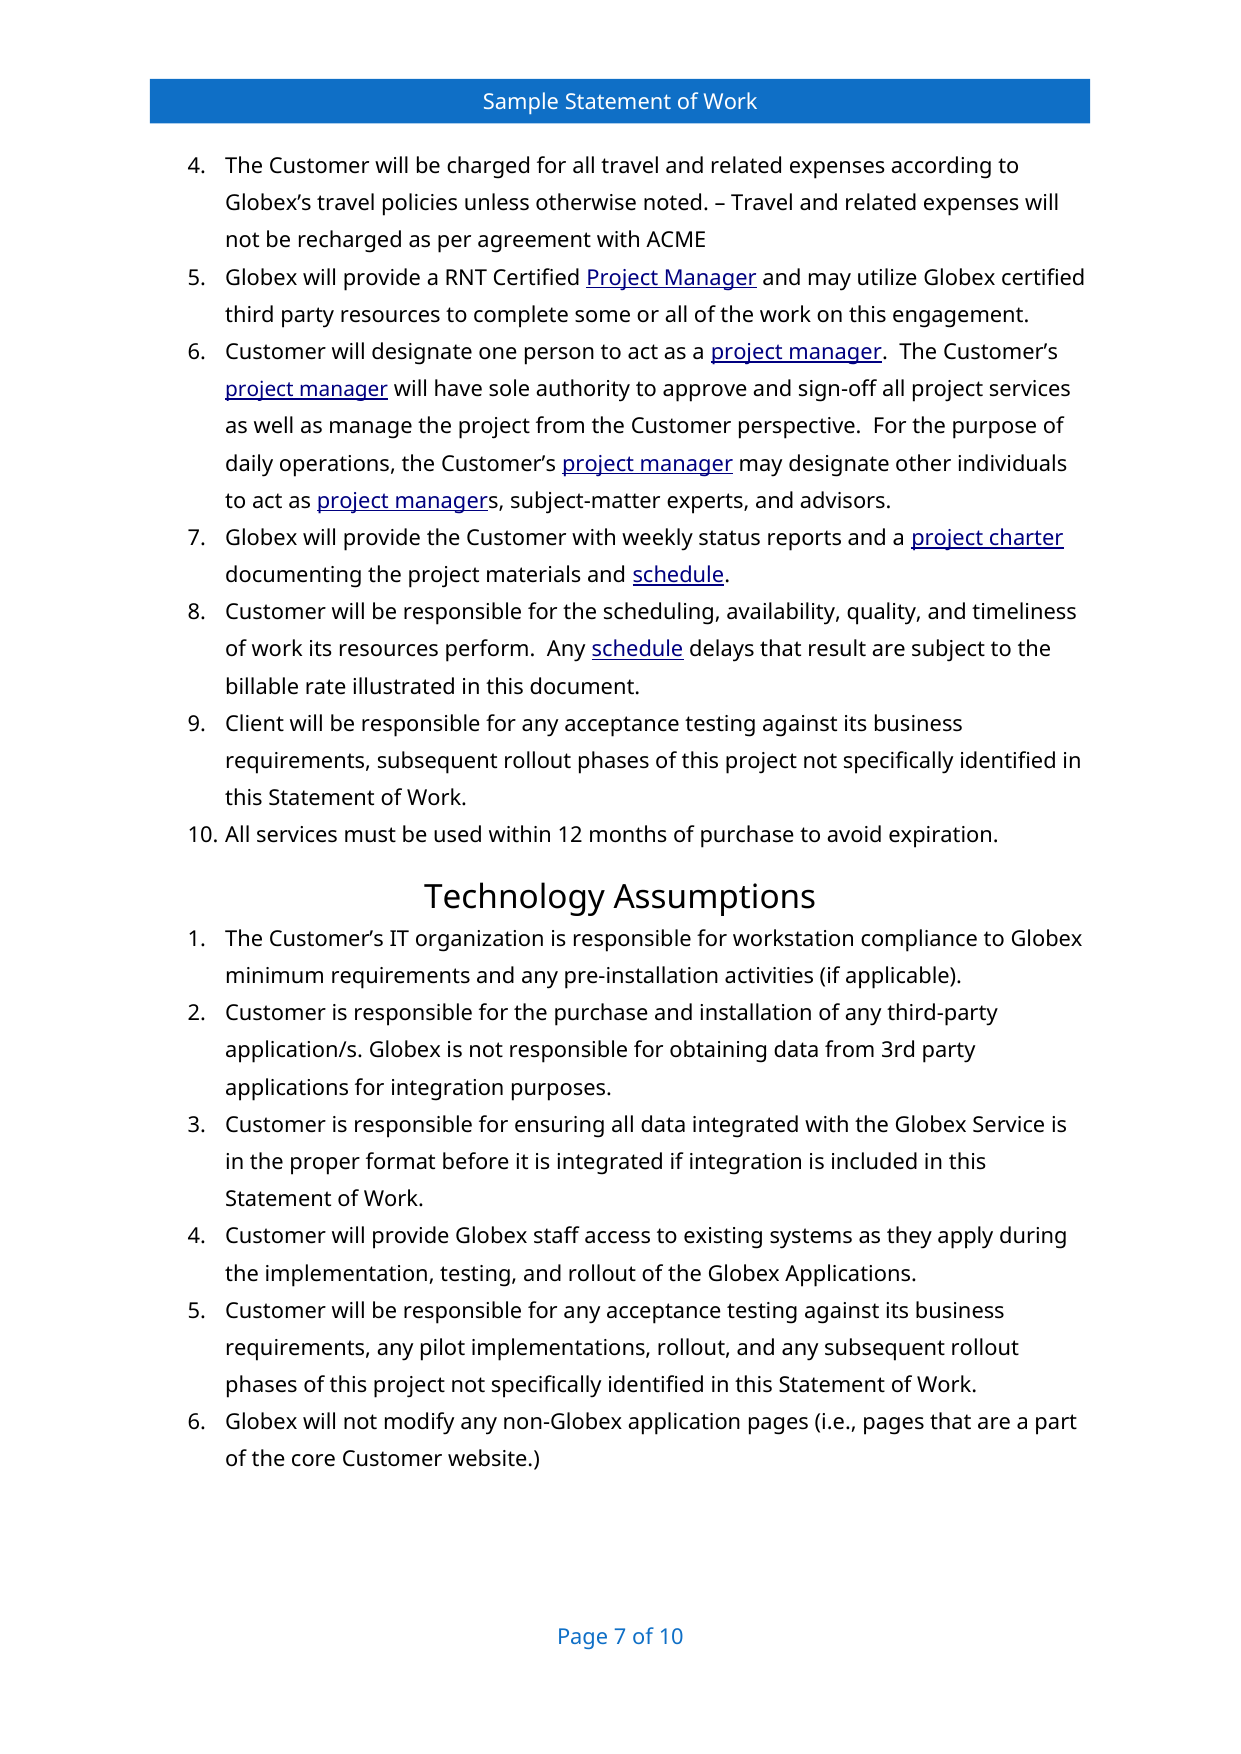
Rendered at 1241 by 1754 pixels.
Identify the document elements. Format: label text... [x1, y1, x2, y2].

list All services must be used within 12 months of purchase to avoid expiration. [187, 819, 1090, 849]
list Customer will provide Globex staff access to existing systems as they apply during the implementation, testing, and rollout of the Globex Applications. [187, 1220, 1090, 1287]
list The Customer will be charged for all travel and related expenses according to Globex’s travel policies unless otherwise noted. – Travel and related expenses will not be recharged as per agreement with ACME [187, 150, 1090, 254]
list Customer is responsible for the purchase and installation of any third-party application/s. Globex is not responsible for obtaining data from 3rd party applications for integration purposes. [187, 997, 1090, 1101]
list Globex will provide the Customer with weekly status reports and a project charter documenting the project materials and schedule. [187, 522, 1090, 589]
list Customer will be responsible for any acceptance testing against its business requirements, any pilot implementations, rollout, and any subsequent rollout phases of this project not specifically identified in this Statement of Work. [187, 1295, 1090, 1399]
list Globex will provide a RNT Certified Project Manager and may utilize Globex certified third party resources to complete some or all of the work on this engagement. [187, 262, 1090, 328]
list Customer is responsible for ensuring all data integrated with the Globex Service is in the proper format before it is integrated if integration is included in this Statement of Work. [187, 1109, 1090, 1213]
list Customer will designate one person to act as a project manager. The Customer’s project manager will have sole authority to approve and sign-off all project services as well as manage the project from the Customer perspective. For the purpose of daily operations, the Customer’s project manager may designate other individuals to act as project managers, subject-matter experts, and advisors. [187, 336, 1090, 514]
list Customer will be responsible for the scheduling, availability, quality, and timeliness of work its resources perform. Any schedule delays that result are subject to the billable rate illustrated in this document. [187, 596, 1090, 700]
list Globex will not modify any non-Globex application pages (i.e., pages that are a part of the core Customer website.) [187, 1406, 1090, 1473]
list Client will be responsible for any acceptance testing against its business requirements, subsequent rollout phases of this project not specifically identified in this Statement of Work. [187, 708, 1090, 812]
list The Customer’s IT organization is responsible for workstation compliance to Globex minimum requirements and any pre-installation activities (if applicable). [187, 923, 1090, 990]
subtitle Technology Assumptions [150, 873, 1090, 919]
